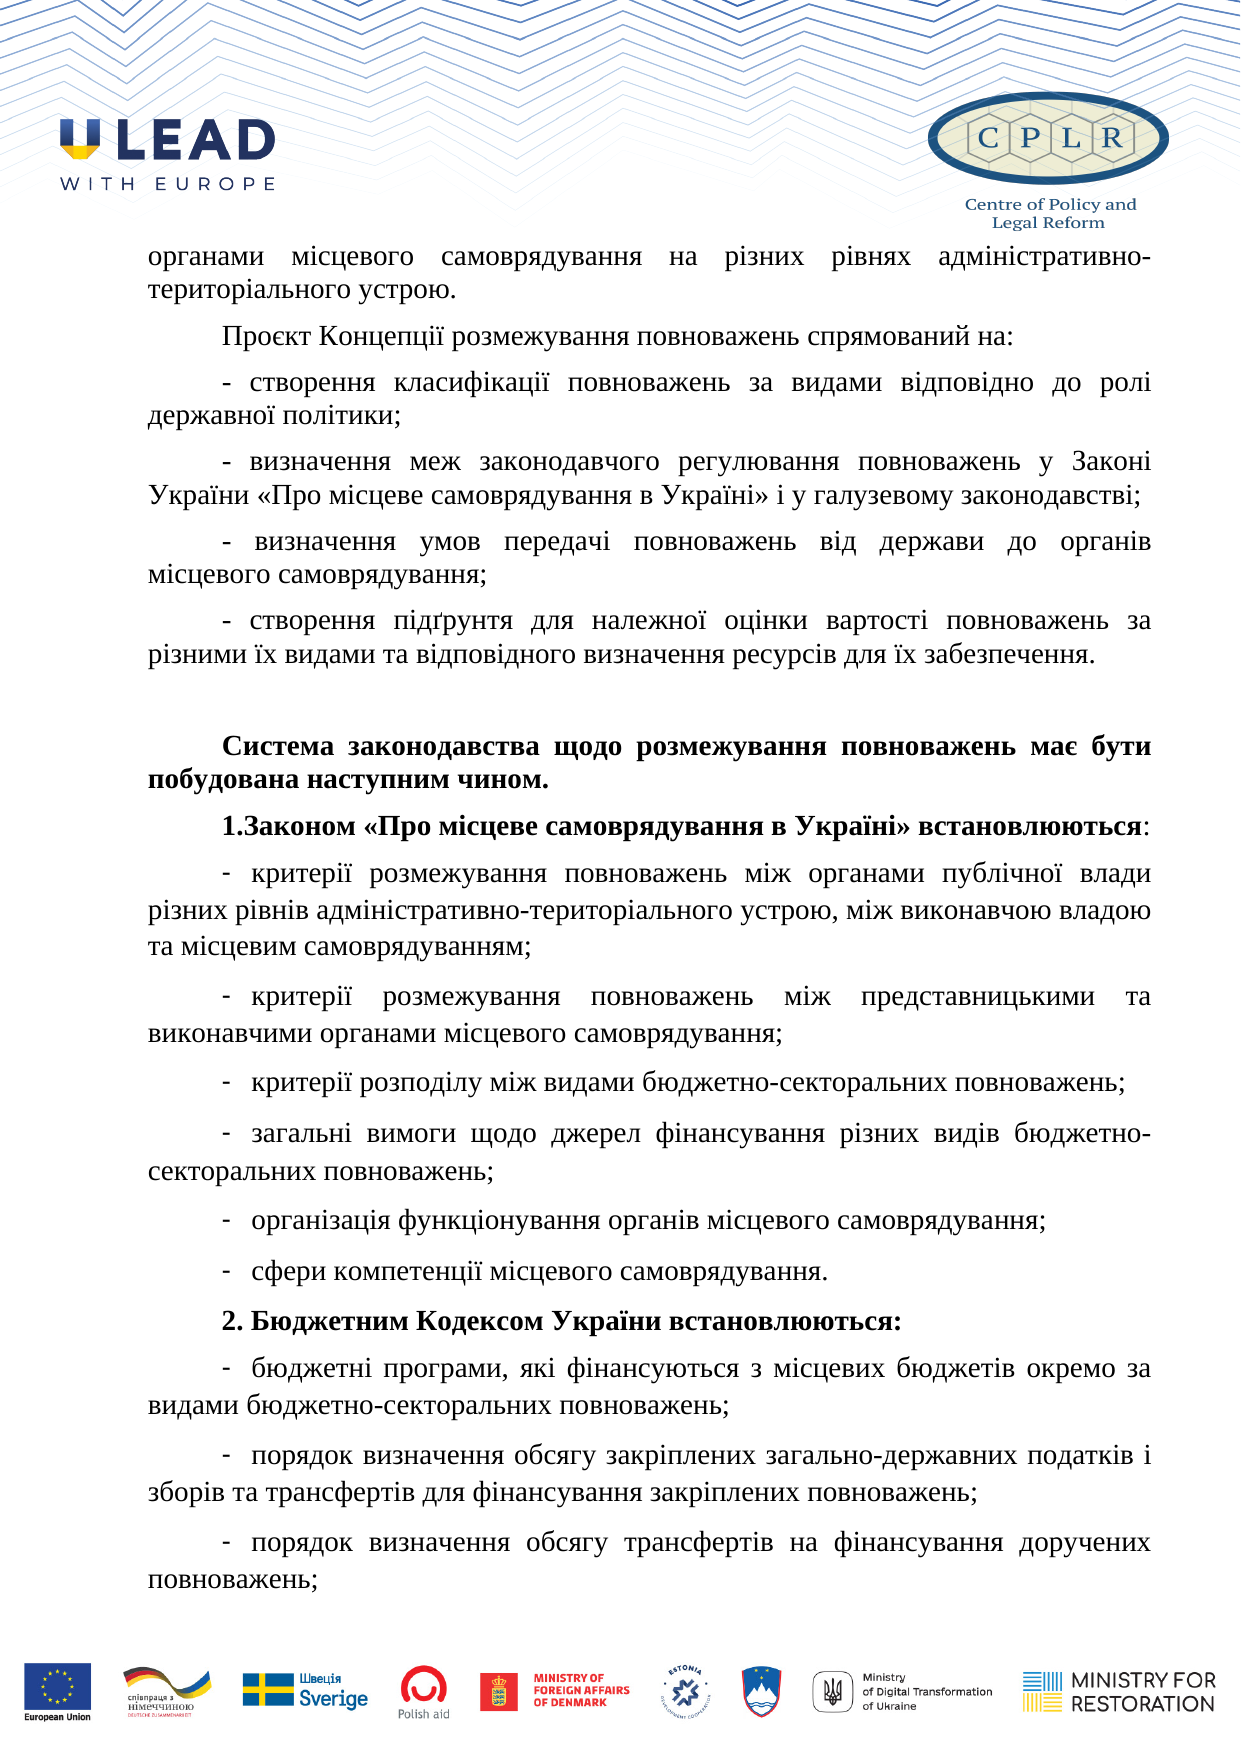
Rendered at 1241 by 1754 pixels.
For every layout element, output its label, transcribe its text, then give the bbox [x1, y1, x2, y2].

list організація функціонування органів місцевого самоврядування; [148, 1201, 1152, 1237]
text - створення підґрунтя для належної оцінки вартості повноважень за різними їх видами та відповідного визначення ресурсів для їх забезпечення. [148, 602, 1152, 669]
text - визначення умов передачі повноважень від держави до органів місцевого самоврядування; [148, 523, 1152, 590]
text Проєкт Концепції розмежування повноважень спрямований на: [148, 318, 1152, 351]
list критерії розмежування повноважень між представницькими та виконавчими органами місцевого самоврядування; [148, 977, 1152, 1048]
list загальні вимоги щодо джерел фінансування різних видів бюджетно-секторальних повноважень; [148, 1114, 1152, 1186]
list сфери компетенції місцевого самоврядування. [148, 1252, 1152, 1288]
text 2. Бюджетним Кодексом України встановлюються: [148, 1303, 1152, 1337]
picture [7, 1637, 1231, 1747]
text Система законодавства щодо розмежування повноважень має бути побудована наступним чином. [148, 728, 1152, 795]
text - визначення меж законодавчого регулювання повноважень у Законі України «Про місцеве самоврядування в Україні» і у галузевому законодавстві; [148, 443, 1152, 510]
list критерії розмежування повноважень між органами публічної влади різних рівнів адміністративно-територіального устрою, між виконавчою владою та місцевим самоврядуванням; [148, 854, 1152, 962]
list бюджетні програми, які фінансуються з місцевих бюджетів окремо за видами бюджетно-секторальних повноважень; [148, 1349, 1152, 1421]
text 1.Законом «Про місцеве самоврядування в Україні» встановлюються: [148, 808, 1152, 841]
list порядок визначення обсягу трансфертів на фінансування доручених повноважень; [148, 1523, 1152, 1595]
text - створення класифікації повноважень за видами відповідно до ролі державної політики; [148, 364, 1152, 431]
picture [0, 0, 1241, 239]
list критерії розподілу між видами бюджетно-секторальних повноважень; [148, 1063, 1152, 1099]
list порядок визначення обсягу закріплених загально-державних податків і зборів та трансфертів для фінансування закріплених повноважень; [148, 1436, 1152, 1508]
